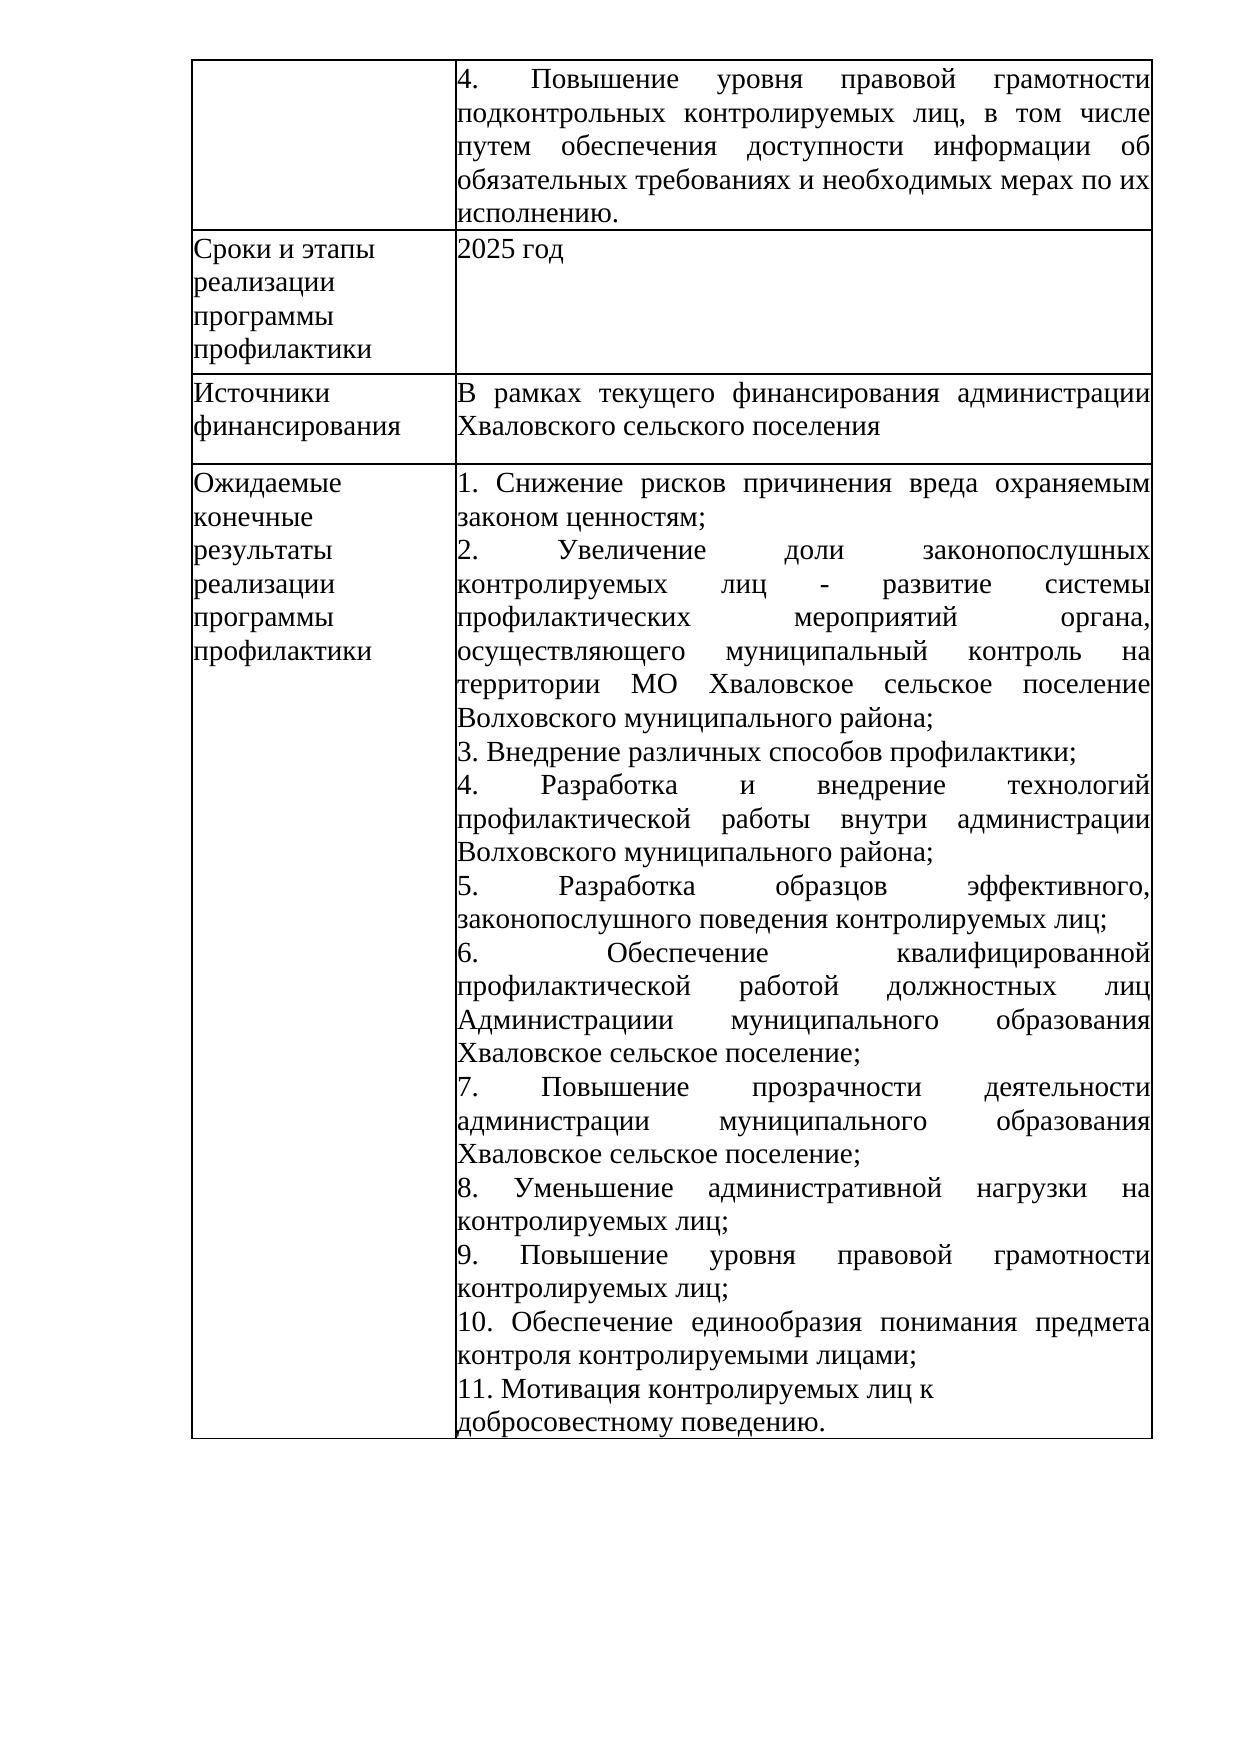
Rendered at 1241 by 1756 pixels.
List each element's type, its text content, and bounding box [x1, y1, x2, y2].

table_cell 2025 год [457, 231, 1151, 373]
table_cell Ожидаемые конечные результаты реализации программы профилактики [193, 465, 455, 1438]
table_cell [193, 61, 455, 229]
table_cell В рамках текущего финансирования администрации Хваловского сельского поселения [457, 375, 1151, 463]
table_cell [457, 61, 1151, 229]
table_cell Источники финансирования [193, 375, 455, 463]
table_cell 1. Снижение рисков причинения вреда охраняемым законом ценностям; 2. Увеличение доли законопослушных контролируемых лиц - развитие системы профилактических мероприятий органа, осуществляющего муниципальный контроль на территории МО Хваловское сельское поселение Волховского муниципального района; 3. Внедрение различных способов профилактики; 4. Разработка и внедрение технологий профилактической работы внутри администрации Волховского муниципального района; 5. Разработка образцов эффективного, законопослушного поведения контролируемых лиц; 6. Обеспечение квалифицированной профилактической работой должностных лиц Администрациии муниципального образования Хваловское сельское поселение; 7. Повышение прозрачности деятельности администрации муниципального образования Хваловское сельское поселение; 8. Уменьшение административной нагрузки на контролируемых лиц; 9. Повышение уровня правовой грамотности контролируемых лиц; 10. Обеспечение единообразия понимания предмета контроля контролируемыми лицами; 11. Мотивация контролируемых лиц к добросовестному поведению. [457, 465, 1151, 1438]
table_cell Сроки и этапы реализации программы профилактики [193, 231, 455, 373]
